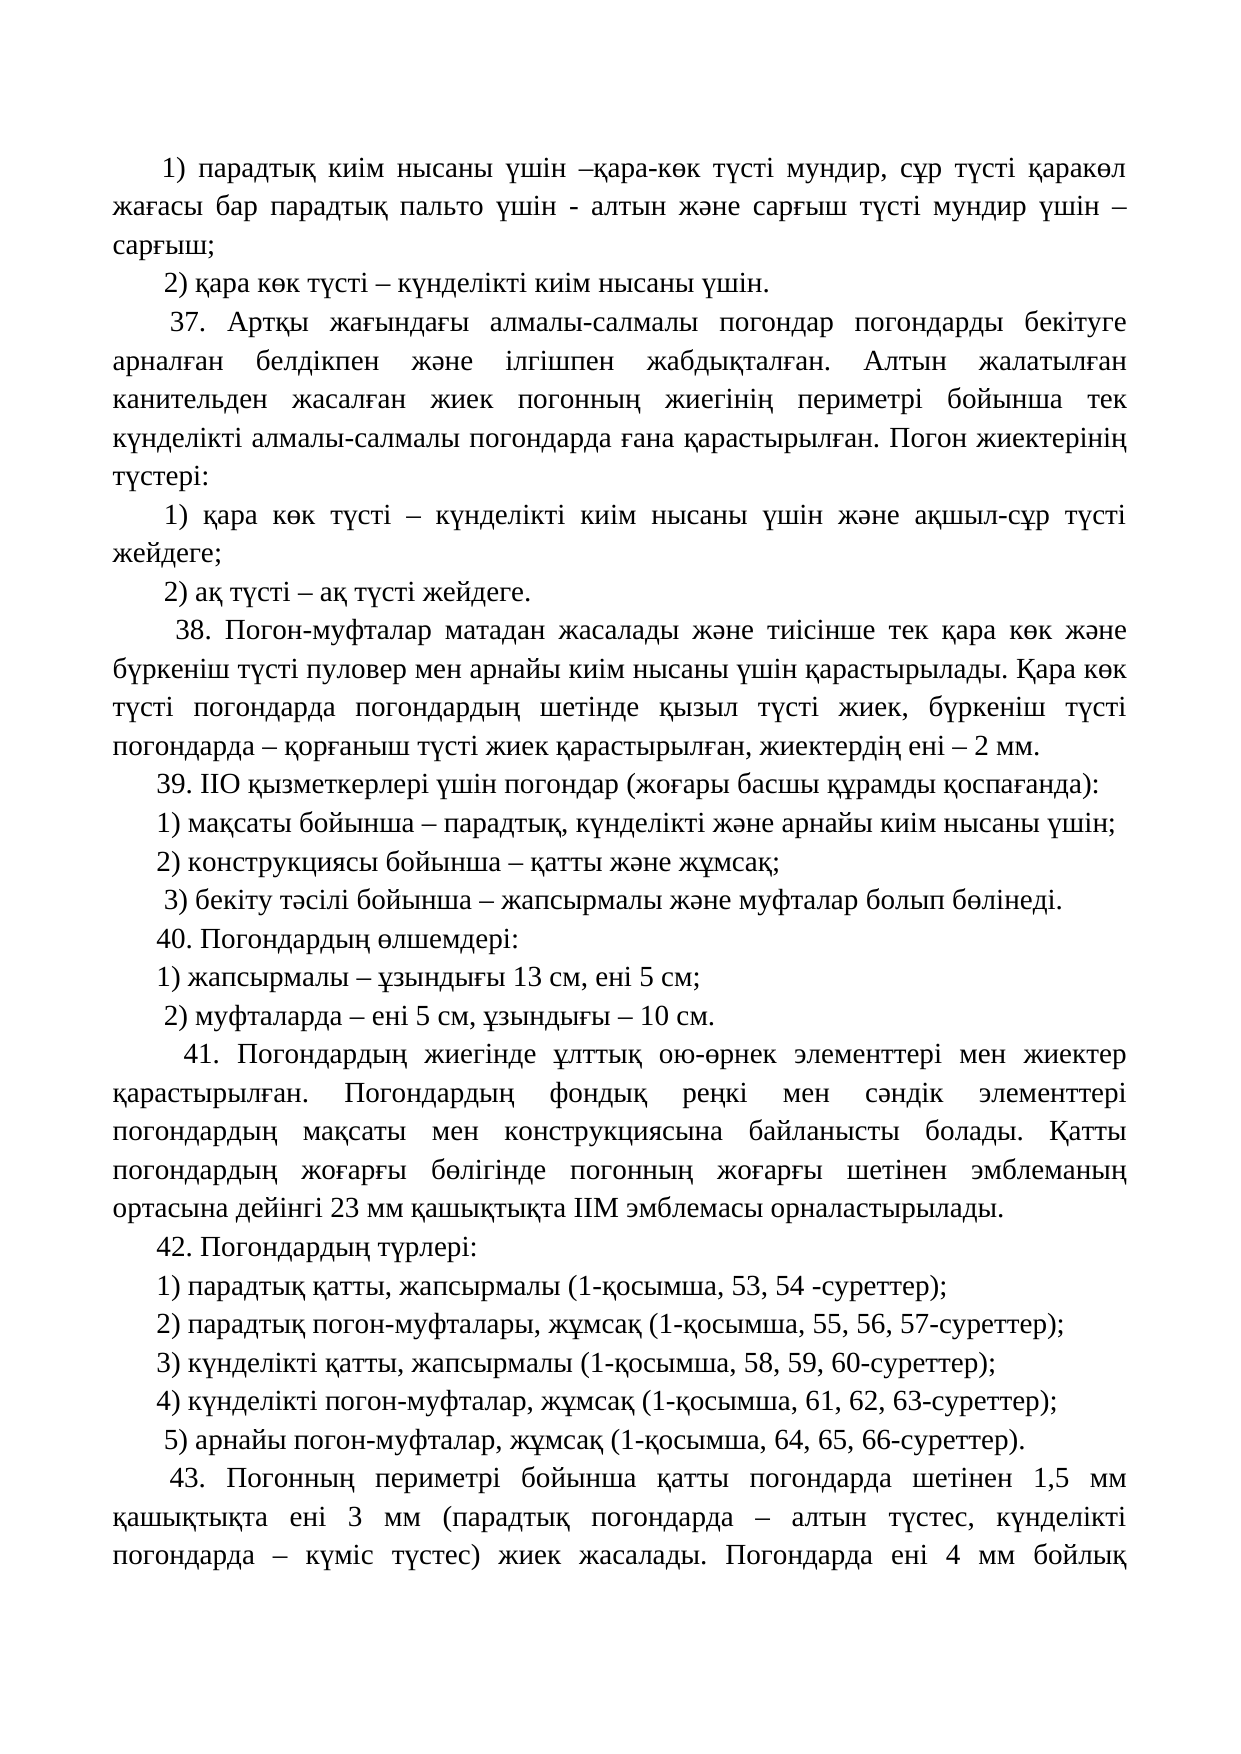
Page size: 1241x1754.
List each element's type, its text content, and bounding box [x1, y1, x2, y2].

text 1) парадтық киім нысаны үшін –қара-көк түсті мундир, сұр түсті қаракөл жағасы бар парадтық пальто үшін - алтын және сарғыш түсті мундир үшін – сарғыш; [112, 150, 1128, 261]
text 2) ақ түсті – ақ түсті жейдеге. [112, 574, 1128, 607]
text 5) арнайы погон-муфталар, жұмсақ (1-қосымша, 64, 65, 66-суреттер). [112, 1422, 1128, 1455]
text 1) жапсырмалы – ұзындығы 13 см, ені 5 см; [112, 959, 1128, 993]
text 41. Погондардың жиегінде ұлттық ою-өрнек элементтері мен жиектер қарастырылған. Погондардың фондық реңкі мен сәндік элементтері погондардың мақсаты мен конструкциясына байланысты болады. Қатты погондардың жоғарғы бөлігінде погонның жоғарғы шетінен эмблеманың ортасына дейінгі 23 мм қашықтықта ІІМ эмблемасы орналастырылады. [112, 1036, 1128, 1224]
text 2) қара көк түсті – күнделікті киім нысаны үшін. [112, 266, 1128, 299]
text 3) бекіту тәсілі бойынша – жапсырмалы және муфталар болып бөлінеді. [112, 882, 1128, 916]
text 1) мақсаты бойынша – парадтық, күнделікті және арнайы киім нысаны үшін; [112, 805, 1128, 839]
text 40. Погондардың өлшемдері: [112, 921, 1128, 954]
text 42. Погондардың түрлері: [112, 1229, 1128, 1263]
text 1) парадтық қатты, жапсырмалы (1-қосымша, 53, 54 -суреттер); [112, 1268, 1128, 1301]
text 39. ІІО қызметкерлері үшін погондар (жоғары басшы құрамды қоспағанда): [112, 767, 1128, 800]
text 38. Погон-муфталар матадан жасалады және тиісінше тек қара көк және бүркеніш түсті пуловер мен арнайы киім нысаны үшін қарастырылады. Қара көк түсті погондарда погондардың шетінде қызыл түсті жиек, бүркеніш түсті погондарда – қорғаныш түсті жиек қарастырылған, жиектердің ені – 2 мм. [112, 612, 1128, 762]
text 2) конструкциясы бойынша – қатты және жұмсақ; [112, 844, 1128, 877]
text 2) муфталарда – ені 5 см, ұзындығы – 10 см. [112, 998, 1128, 1031]
text 3) күнделікті қатты, жапсырмалы (1-қосымша, 58, 59, 60-суреттер); [112, 1345, 1128, 1378]
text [112, 1460, 1128, 1571]
text 1) қара көк түсті – күнделікті киім нысаны үшін және ақшыл-сұр түсті жейдеге; [112, 497, 1128, 569]
text 4) күнделікті погон-муфталар, жұмсақ (1-қосымша, 61, 62, 63-суреттер); [112, 1383, 1128, 1417]
text 37. Артқы жағындағы алмалы-салмалы погондар погондарды бекітуге арналған белдікпен және ілгішпен жабдықталған. Алтын жалатылған канительден жасалған жиек погонның жиегінің периметрі бойынша тек күнделікті алмалы-салмалы погондарда ғана қарастырылған. Погон жиектерінің түстері: [112, 304, 1128, 492]
text 2) парадтық погон-муфталары, жұмсақ (1-қосымша, 55, 56, 57-суреттер); [112, 1306, 1128, 1340]
